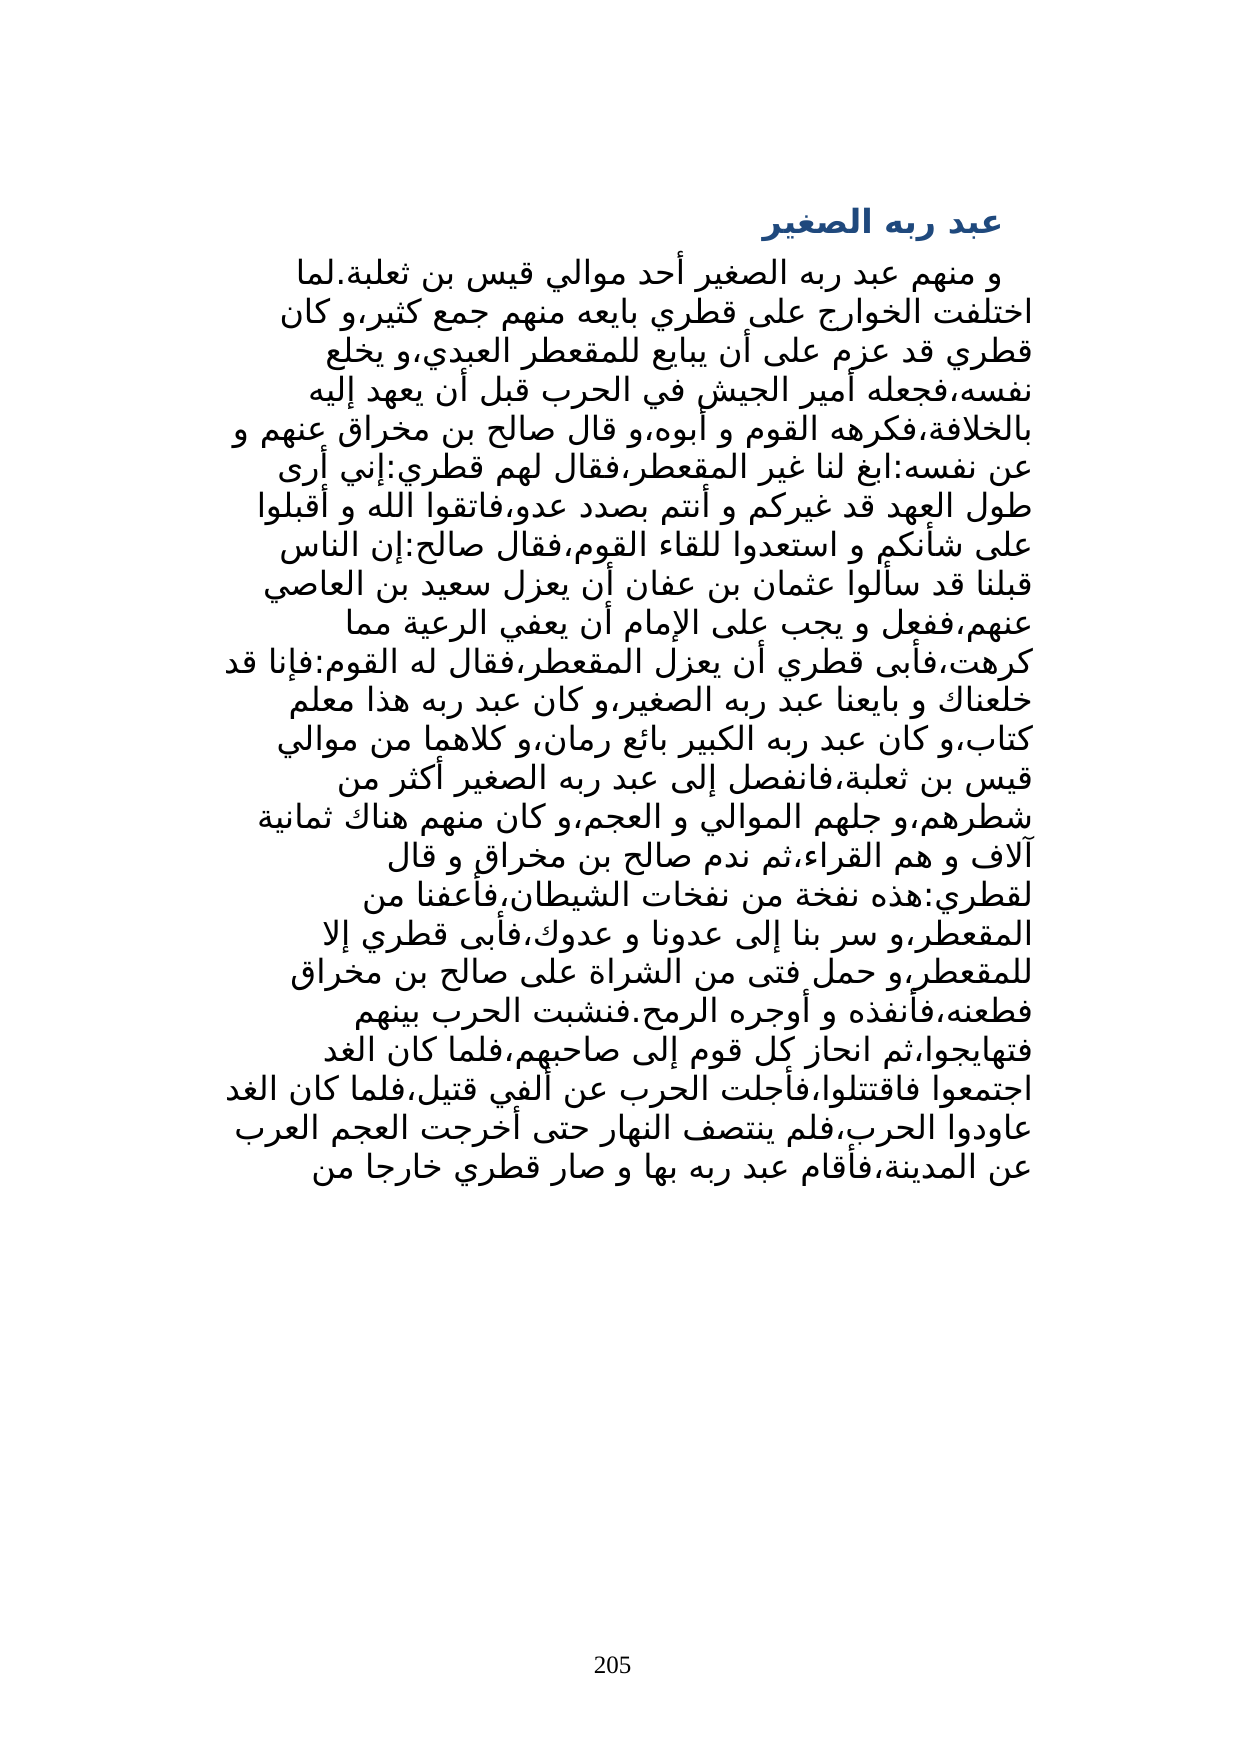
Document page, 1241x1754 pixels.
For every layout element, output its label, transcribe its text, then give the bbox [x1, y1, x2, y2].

text و منهم عبد ربه الصغير أحد موالي قيس بن ثعلبة.لما اختلفت الخوارج على قطري بايعه منهم جمع كثير،و كان قطري قد عزم على أن يبايع للمقعطر العبدي،و يخلع نفسه،فجعله أمير الجيش في الحرب قبل أن يعهد إليه بالخلافة،فكرهه القوم و أبوه،و قال صالح بن مخراق عنهم و عن نفسه:ابغ لنا غير المقعطر،فقال لهم قطري:إني أرى طول العهد قد غيركم و أنتم بصدد عدو،فاتقوا الله و أقبلوا على شأنكم و استعدوا للقاء القوم،فقال صالح:إن الناس قبلنا قد سألوا عثمان بن عفان أن يعزل سعيد بن العاصي عنهم،ففعل و يجب على الإمام أن يعفي الرعية مما كرهت،فأبى قطري أن يعزل المقعطر،فقال له القوم:فإنا قد خلعناك و بايعنا عبد ربه الصغير،و كان عبد ربه هذا معلم كتاب،و كان عبد ربه الكبير بائع رمان،و كلاهما من موالي قيس بن ثعلبة،فانفصل إلى عبد ربه الصغير أكثر من شطرهم،و جلهم الموالي و العجم،و كان منهم هناك ثمانية آلاف و هم القراء،ثم ندم صالح بن مخراق و قال لقطري:هذه نفخة من نفخات الشيطان،فأعفنا من المقعطر،و سر بنا إلى عدونا و عدوك،فأبى قطري إلا للمقعطر،و حمل فتى من الشراة على صالح بن مخراق فطعنه،فأنفذه و أوجره الرمح.فنشبت الحرب بينهم فتهايجوا،ثم انحاز كل قوم إلى صاحبهم،فلما كان الغد اجتمعوا فاقتتلوا،فأجلت الحرب عن ألفي قتيل،فلما كان الغد عاودوا الحرب،فلم ينتصف النهار حتى أخرجت العجم العرب عن المدينة،فأقام عبد ربه بها و صار قطري خارجا من [222, 253, 1033, 1186]
subtitle عبد ربه الصغير [222, 202, 1033, 241]
